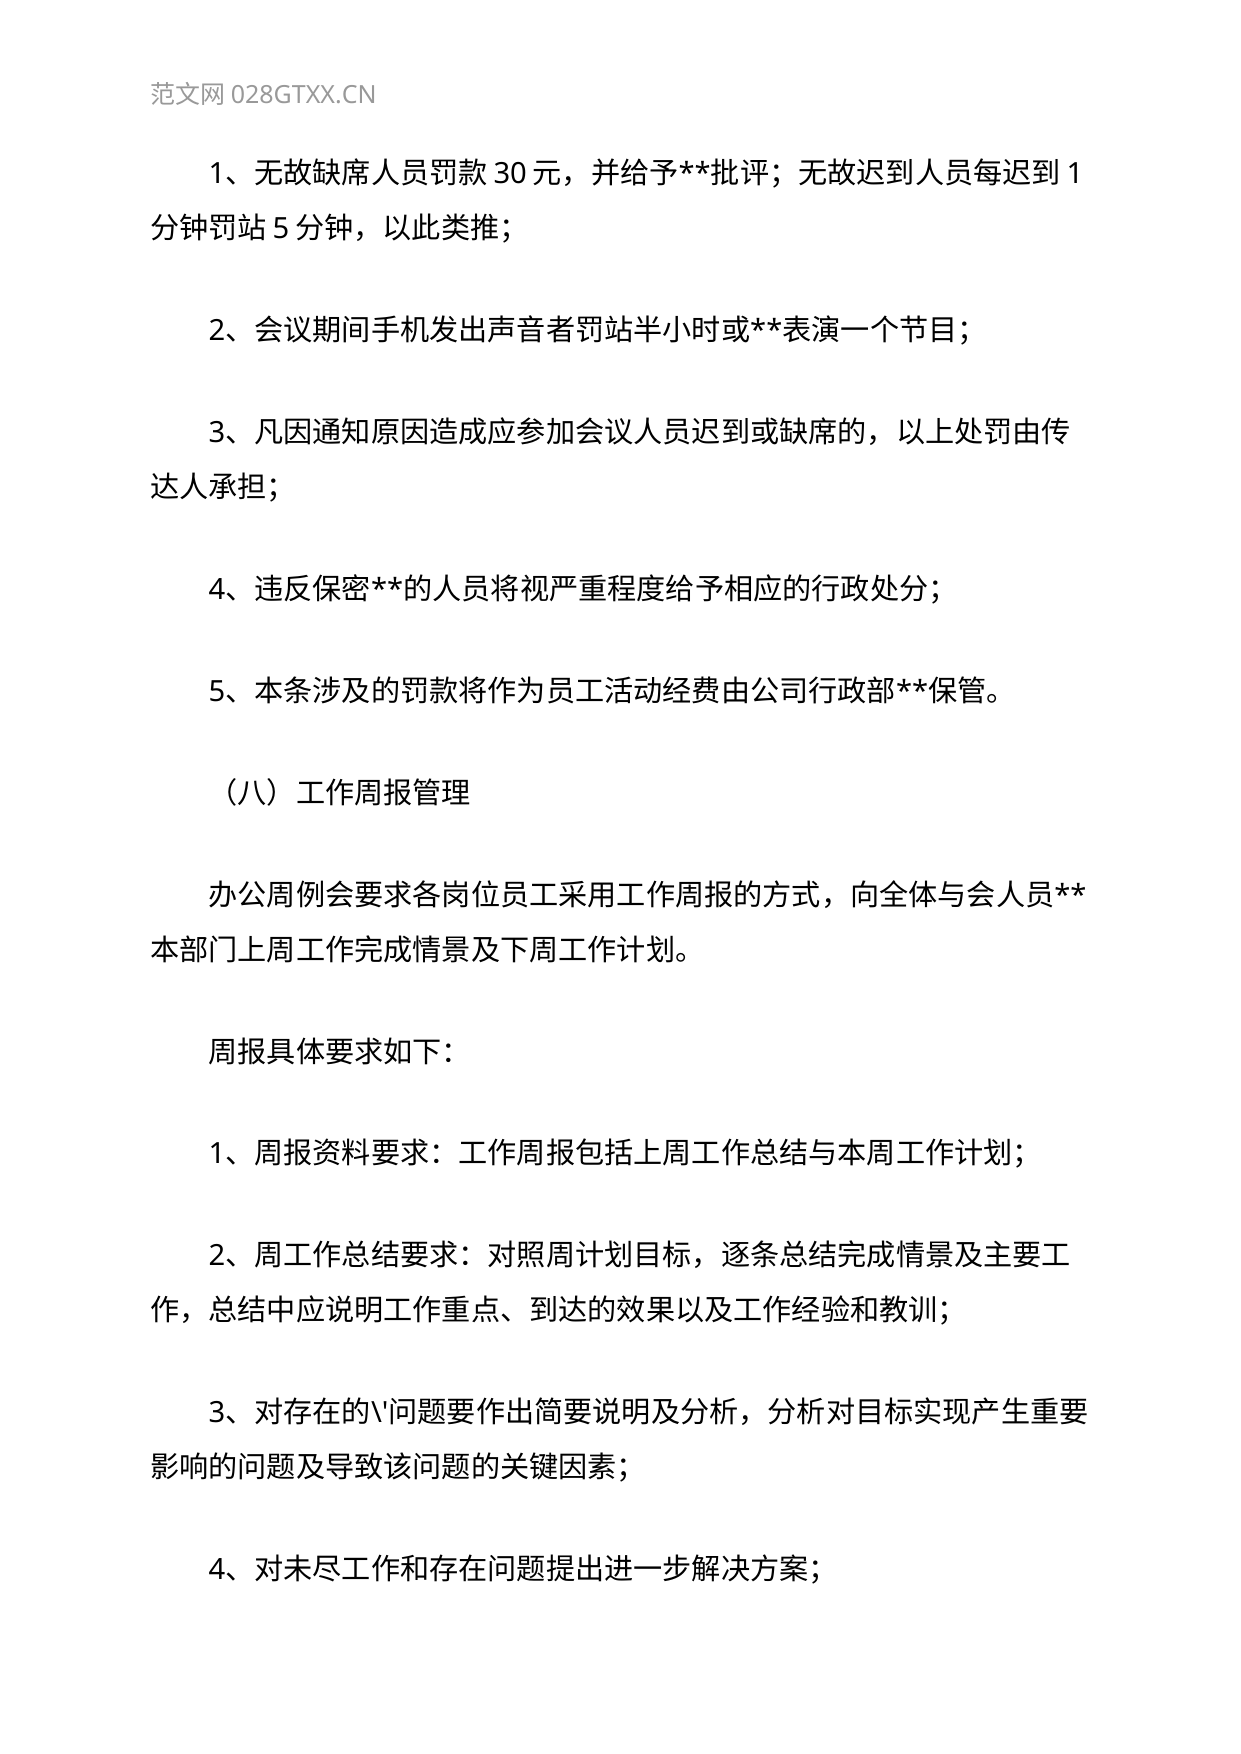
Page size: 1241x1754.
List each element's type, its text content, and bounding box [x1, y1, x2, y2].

text 周报具体要求如下： [150, 1028, 1090, 1071]
text 4、违反保密**的人员将视严重程度给予相应的行政处分； [150, 566, 1090, 608]
text 3、凡因通知原因造成应参加会议人员迟到或缺席的，以上处罚由传达人承担； [150, 409, 1090, 506]
text 2、周工作总结要求：对照周计划目标，逐条总结完成情景及主要工作，总结中应说明工作重点、到达的效果以及工作经验和教训； [150, 1232, 1090, 1329]
text （八）工作周报管理 [150, 770, 1090, 812]
text 办公周例会要求各岗位员工采用工作周报的方式，向全体与会人员**本部门上周工作完成情景及下周工作计划。 [150, 871, 1090, 969]
text 5、本条涉及的罚款将作为员工活动经费由公司行政部**保管。 [150, 668, 1090, 710]
text 2、会议期间手机发出声音者罚站半小时或**表演一个节目； [150, 307, 1090, 349]
text 1、周报资料要求：工作周报包括上周工作总结与本周工作计划； [150, 1130, 1090, 1172]
text 1、无故缺席人员罚款30元，并给予**批评；无故迟到人员每迟到1分钟罚站5分钟，以此类推； [150, 150, 1090, 247]
text 4、对未尽工作和存在问题提出进一步解决方案； [150, 1546, 1090, 1588]
text 3、对存在的\'问题要作出简要说明及分析，分析对目标实现产生重要影响的问题及导致该问题的关键因素； [150, 1389, 1090, 1486]
